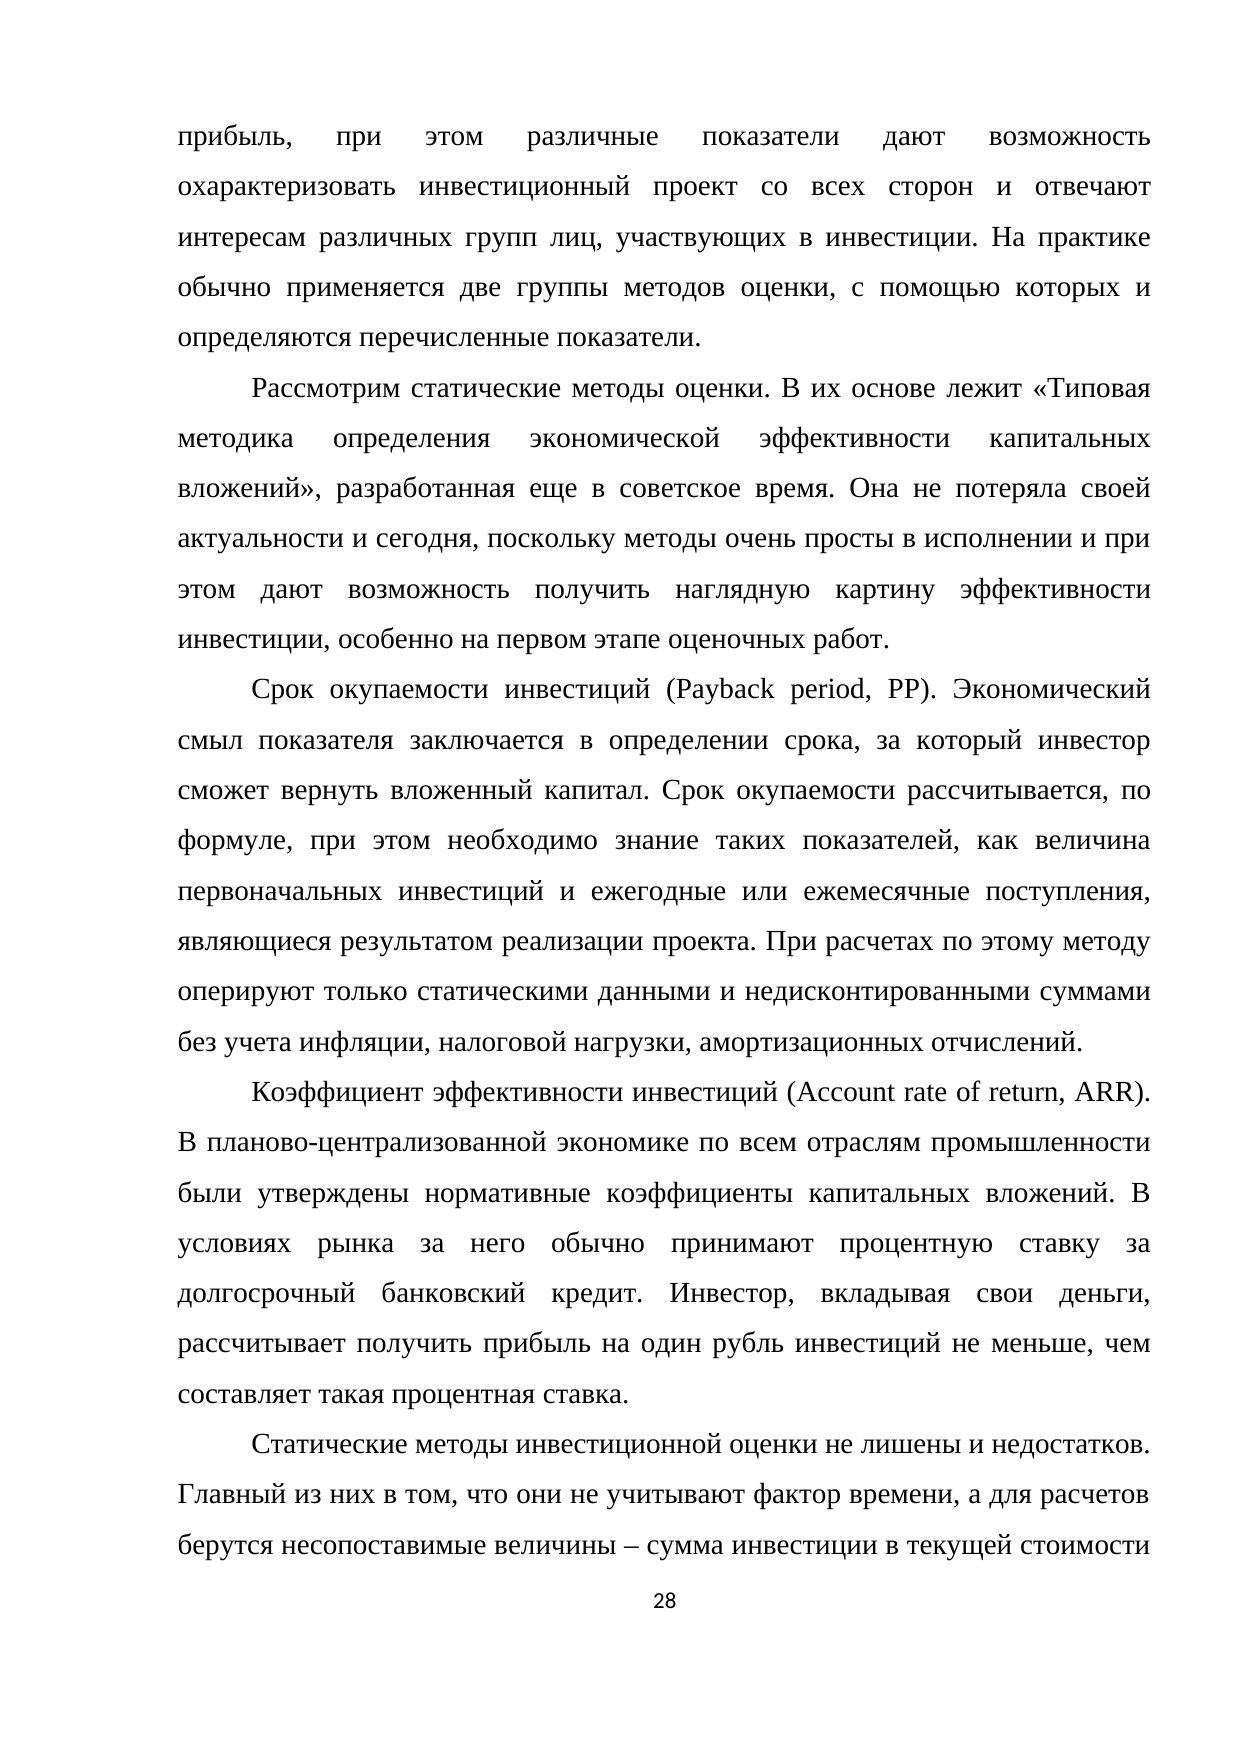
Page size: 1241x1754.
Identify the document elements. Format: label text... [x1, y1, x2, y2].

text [177, 1426, 1152, 1560]
text Рассмотрим статические методы оценки. В их основе лежит «Типовая методика определения экономической эффективности капитальных вложений», разработанная еще в советское время. Она не потеряла своей актуальности и сегодня, поскольку методы очень просты в исполнении и при этом дают возможность получить наглядную картину эффективности инвестиции, особенно на первом этапе оценочных работ. [177, 370, 1152, 655]
text Коэффициент эффективности инвестиций (Account rate of return, ARR). В планово-централизованной экономике по всем отраслям промышленности были утверждены нормативные коэффициенты капитальных вложений. В условиях рынка за него обычно принимают процентную ставку за долгосрочный банковский кредит. Инвестор, вкладывая свои деньги, рассчитывает получить прибыль на один рубль инвестиций не меньше, чем составляет такая процентная ставка. [177, 1074, 1152, 1409]
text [177, 118, 1152, 353]
text Срок окупаемости инвестиций (Payback period, PP). Экономический смыл показателя заключается в определении срока, за который инвестор сможет вернуть вложенный капитал. Срок окупаемости рассчитывается, по формуле, при этом необходимо знание таких показателей, как величина первоначальных инвестиций и ежегодные или ежемесячные поступления, являющиеся результатом реализации проекта. При расчетах по этому методу оперируют только статическими данными и недисконтированными суммами без учета инфляции, налоговой нагрузки, амортизационных отчислений. [177, 672, 1152, 1057]
